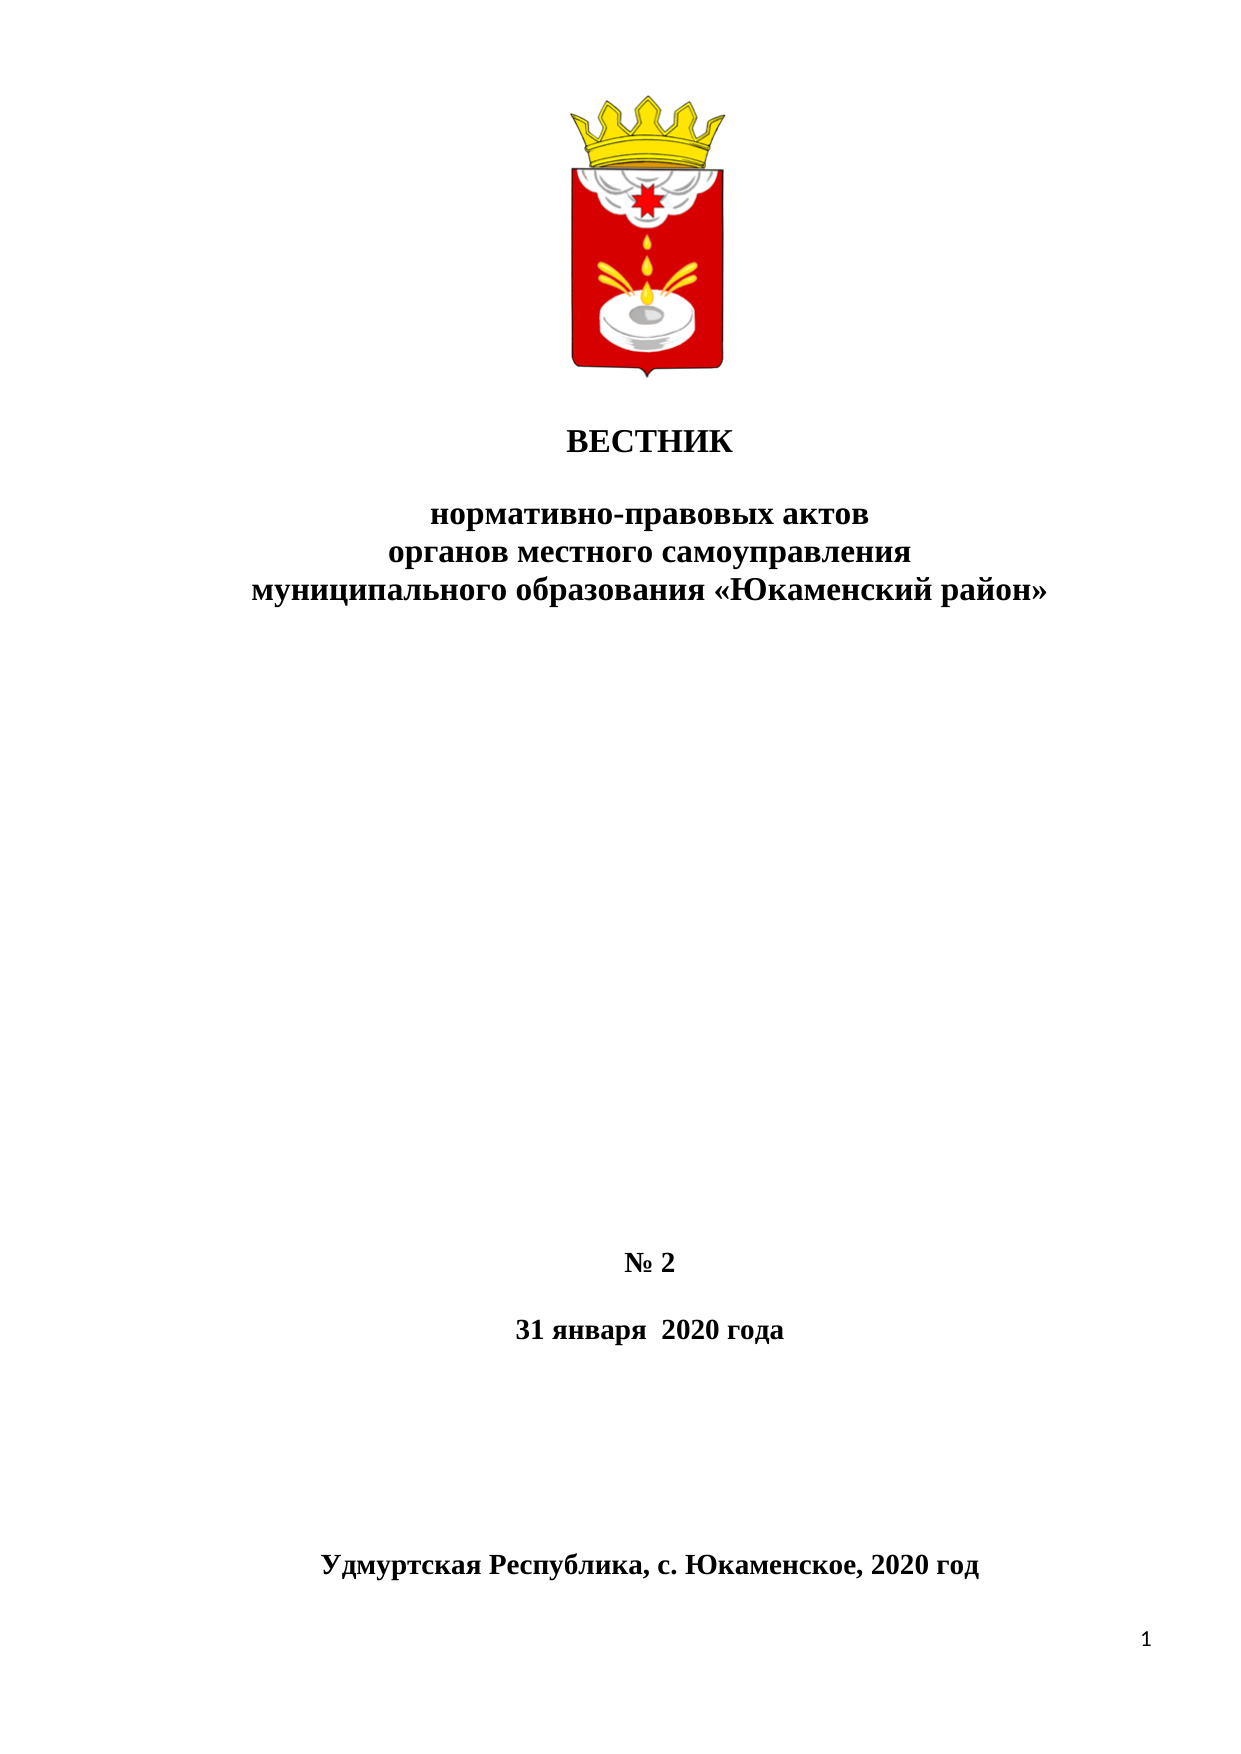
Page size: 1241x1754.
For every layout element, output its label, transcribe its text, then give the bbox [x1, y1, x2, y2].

text муниципального образования «Юкаменский район» [148, 569, 1152, 608]
text нормативно-правовых актов [148, 493, 1152, 531]
text Удмуртская Республика, с. Юкаменское, 2020 год [148, 1547, 1152, 1581]
text органов местного самоуправления [148, 531, 1152, 569]
text № 2 [148, 1245, 1152, 1279]
text 31 января 2020 года [148, 1312, 1152, 1346]
text ВЕСТНИК [148, 421, 1152, 459]
picture [560, 88, 739, 383]
